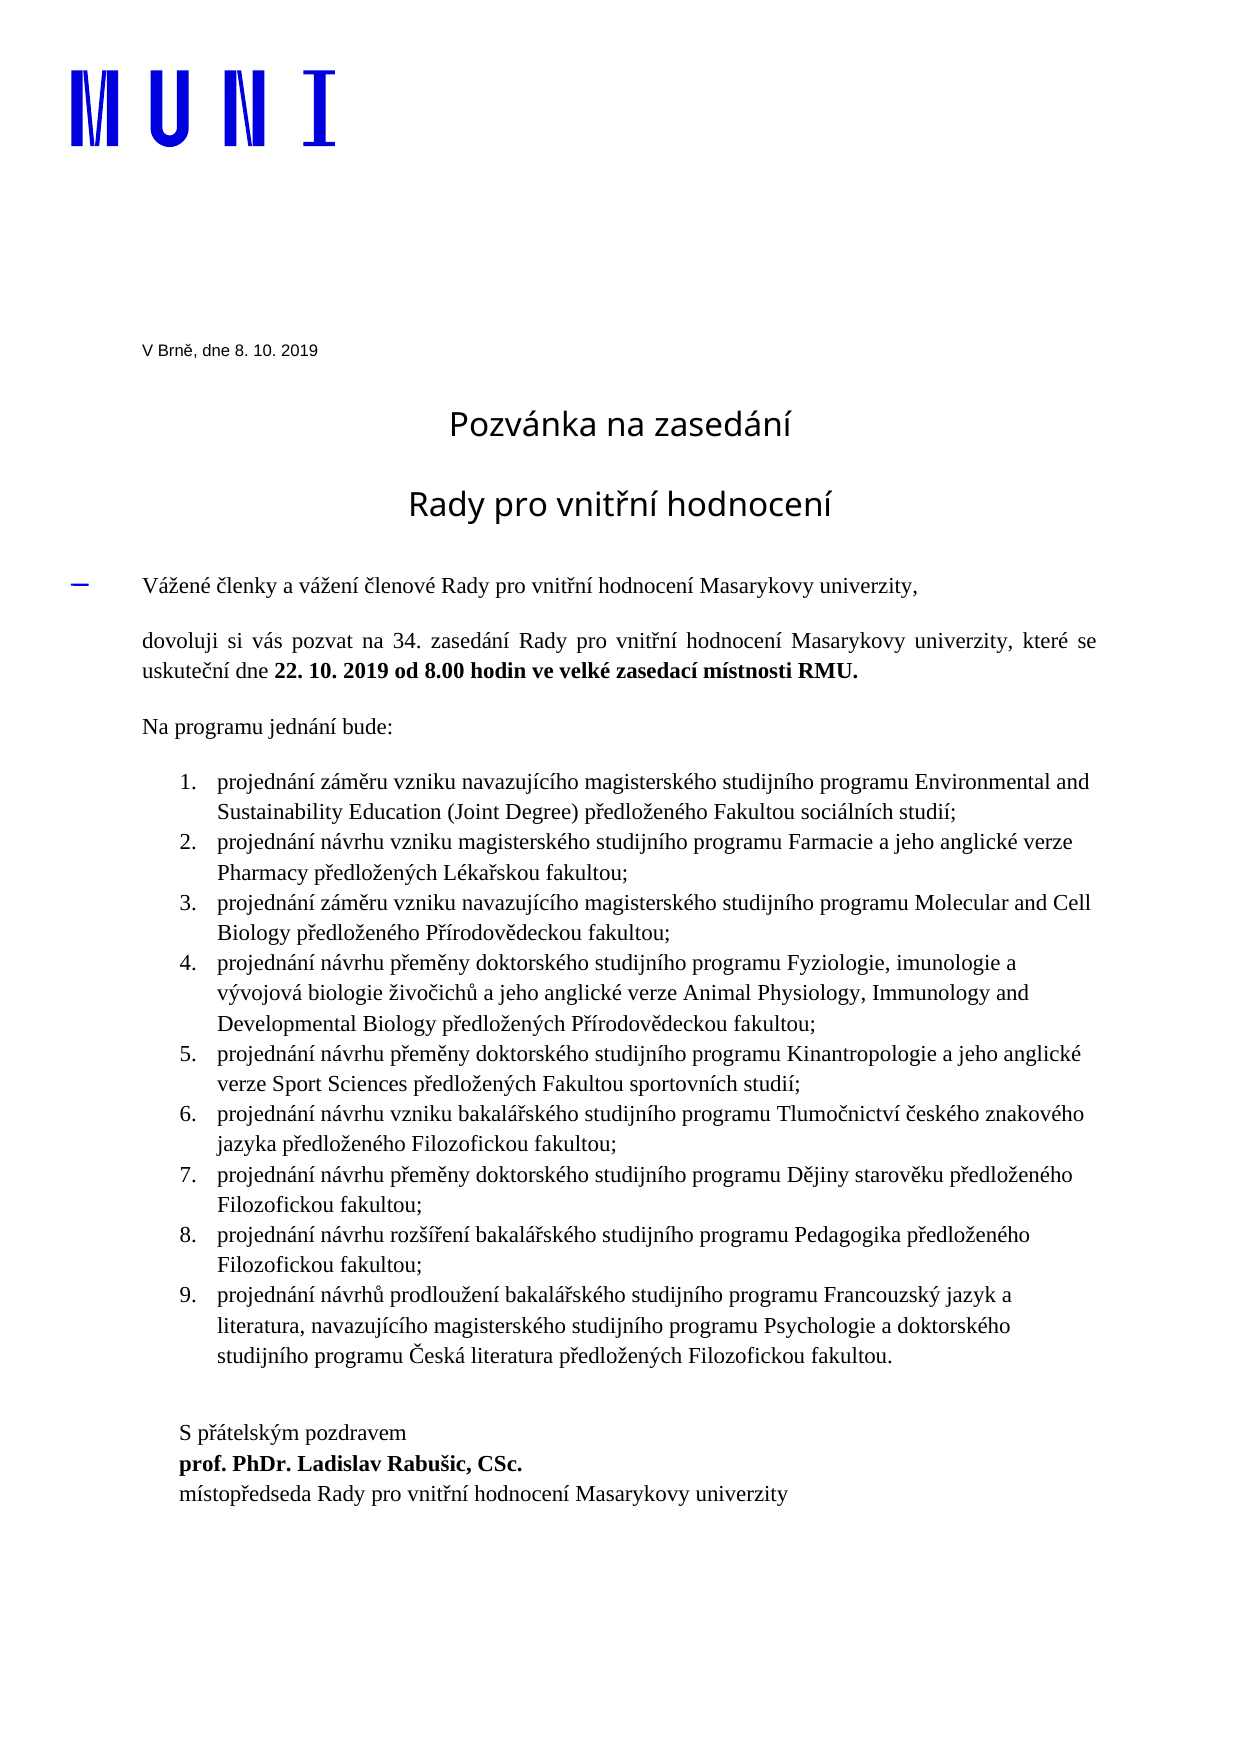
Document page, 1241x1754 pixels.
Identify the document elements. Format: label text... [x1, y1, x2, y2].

text Rady pro vnitřní hodnocení [142, 492, 1098, 522]
text prof. PhDr. Ladislav Rabušic, CSc. [179, 1450, 1098, 1476]
list projednání návrhu přeměny doktorského studijního programu Fyziologie, imunologie a vývojová biologie živočichů a jeho anglické verze Animal Physiology, Immunology and Developmental Biology předložených Přírodovědeckou fakultou; [179, 949, 1098, 1036]
text Vážené členky a vážení členové Rady pro vnitřní hodnocení Masarykovy univerzity, [142, 572, 1098, 598]
text dovoluji si vás pozvat na 34. zasedání Rady pro vnitřní hodnocení Masarykovy univerzity, které se uskuteční dne 22. 10. 2019 od 8.00 hodin ve velké zasedací místnosti RMU. [142, 627, 1098, 684]
list projednání záměru vzniku navazujícího magisterského studijního programu Molecular and Cell Biology předloženého Přírodovědeckou fakultou; [179, 889, 1098, 945]
list projednání návrhů prodloužení bakalářského studijního programu Francouzský jazyk a literatura, navazujícího magisterského studijního programu Psychologie a doktorského studijního programu Česká literatura předložených Filozofickou fakultou. [179, 1282, 1098, 1368]
text S přátelským pozdravem [179, 1419, 1098, 1446]
list projednání návrhu vzniku bakalářského studijního programu Tlumočnictví českého znakového jazyka předloženého Filozofickou fakultou; [179, 1100, 1098, 1157]
text místopředseda Rady pro vnitřní hodnocení Masarykovy univerzity [179, 1480, 1098, 1506]
list projednání návrhu vzniku magisterského studijního programu Farmacie a jeho anglické verze Pharmacy předložených Lékařskou fakultou; [179, 828, 1098, 885]
text Pozvánka na zasedání [142, 412, 1098, 442]
list projednání záměru vzniku navazujícího magisterského studijního programu Environmental and Sustainability Education (Joint Degree) předloženého Fakultou sociálních studií; [179, 768, 1098, 824]
text V Brně, dne 8. 10. 2019 [142, 333, 1098, 362]
list projednání návrhu přeměny doktorského studijního programu Kinantropologie a jeho anglické verze Sport Sciences předložených Fakultou sportovních studií; [179, 1040, 1098, 1096]
text Na programu jednání bude: [142, 713, 1098, 739]
list projednání návrhu rozšíření bakalářského studijního programu Pedagogika předloženého Filozofickou fakultou; [179, 1221, 1098, 1278]
list projednání návrhu přeměny doktorského studijního programu Dějiny starověku předloženého Filozofickou fakultou; [179, 1161, 1098, 1217]
